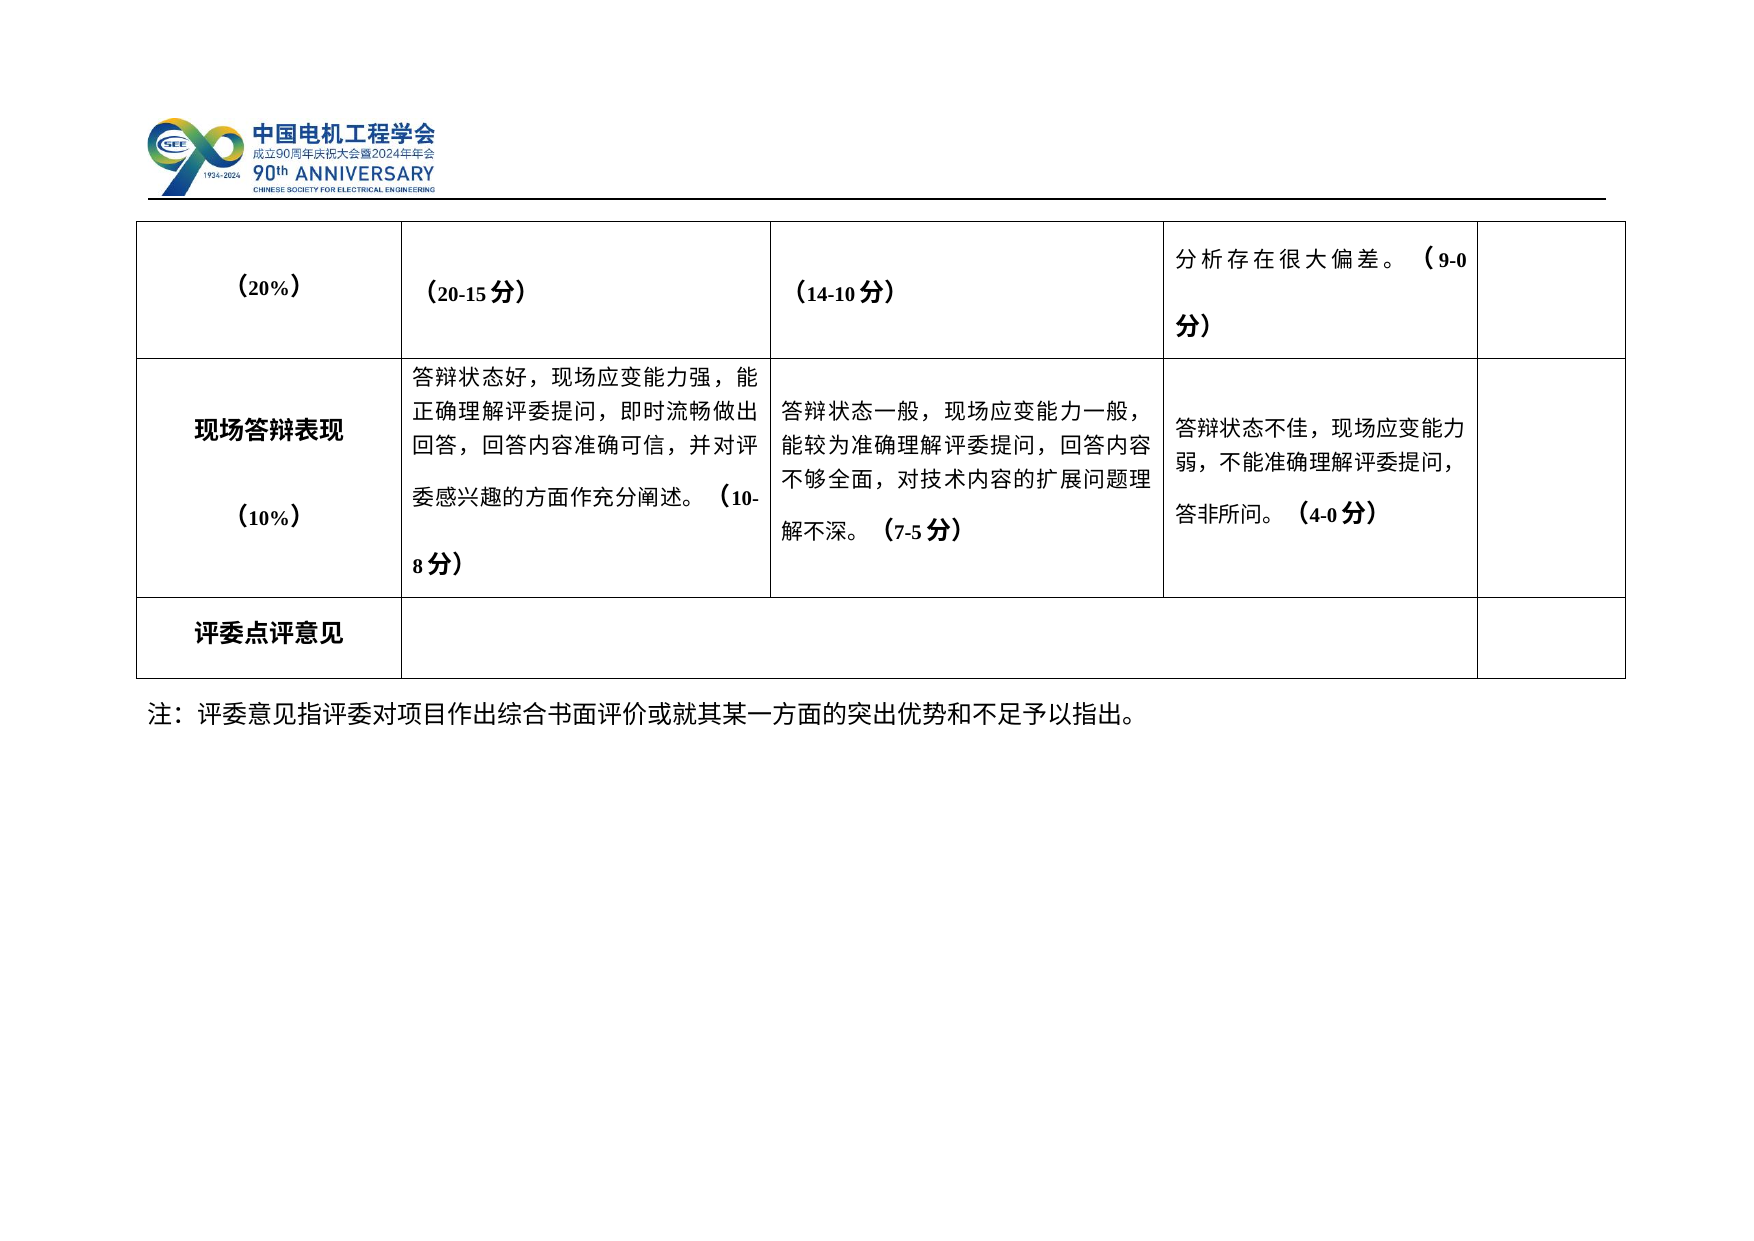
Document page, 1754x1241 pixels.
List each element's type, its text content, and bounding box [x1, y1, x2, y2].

table_cell 提供的仿真（或实验）文件结构清晰，仿真（或实验）时间较短，仿真（或实验）结果与分析一致。（20-15分） [402, 222, 770, 358]
table_cell [1478, 598, 1625, 678]
table_cell [402, 598, 1477, 678]
table_cell [1478, 359, 1625, 597]
table_cell [1478, 222, 1625, 358]
table_cell 评委点评意见 [137, 598, 401, 678]
text 注：评委意见指评委对项目作出综合书面评价或就其某一方面的突出优势和不足予以指出。 [148, 679, 1606, 747]
picture [147, 118, 435, 196]
table_cell 答辩状态不佳，现场应变能力弱，不能准确理解评委提问，答非所问。（4-0分） [1164, 359, 1477, 597]
table_cell 答辩状态一般，现场应变能力一般，能较为准确理解评委提问，回答内容不够全面，对技术内容的扩展问题理解不深。（7-5分） [771, 359, 1163, 597]
table_cell 提供的仿真（或实验）文件结构混乱，仿真（或实验）时间很长，仿真（或实验）结果与分析存在很大偏差。（9-0分） [1164, 222, 1477, 358]
table_cell 现场答辩表现 （10%） [137, 359, 401, 597]
table_cell 仿真或实验验证 （20%） [137, 222, 401, 358]
table_cell 提供的仿真（或实验）文件结构清晰，仿真（或实验）时间很长，仿真（或实验）结果与分析存在偏差。（14-10分） [771, 222, 1163, 358]
table_cell 答辩状态好，现场应变能力强，能正确理解评委提问，即时流畅做出回答，回答内容准确可信，并对评委感兴趣的方面作充分阐述。（10-8分） [402, 359, 770, 597]
